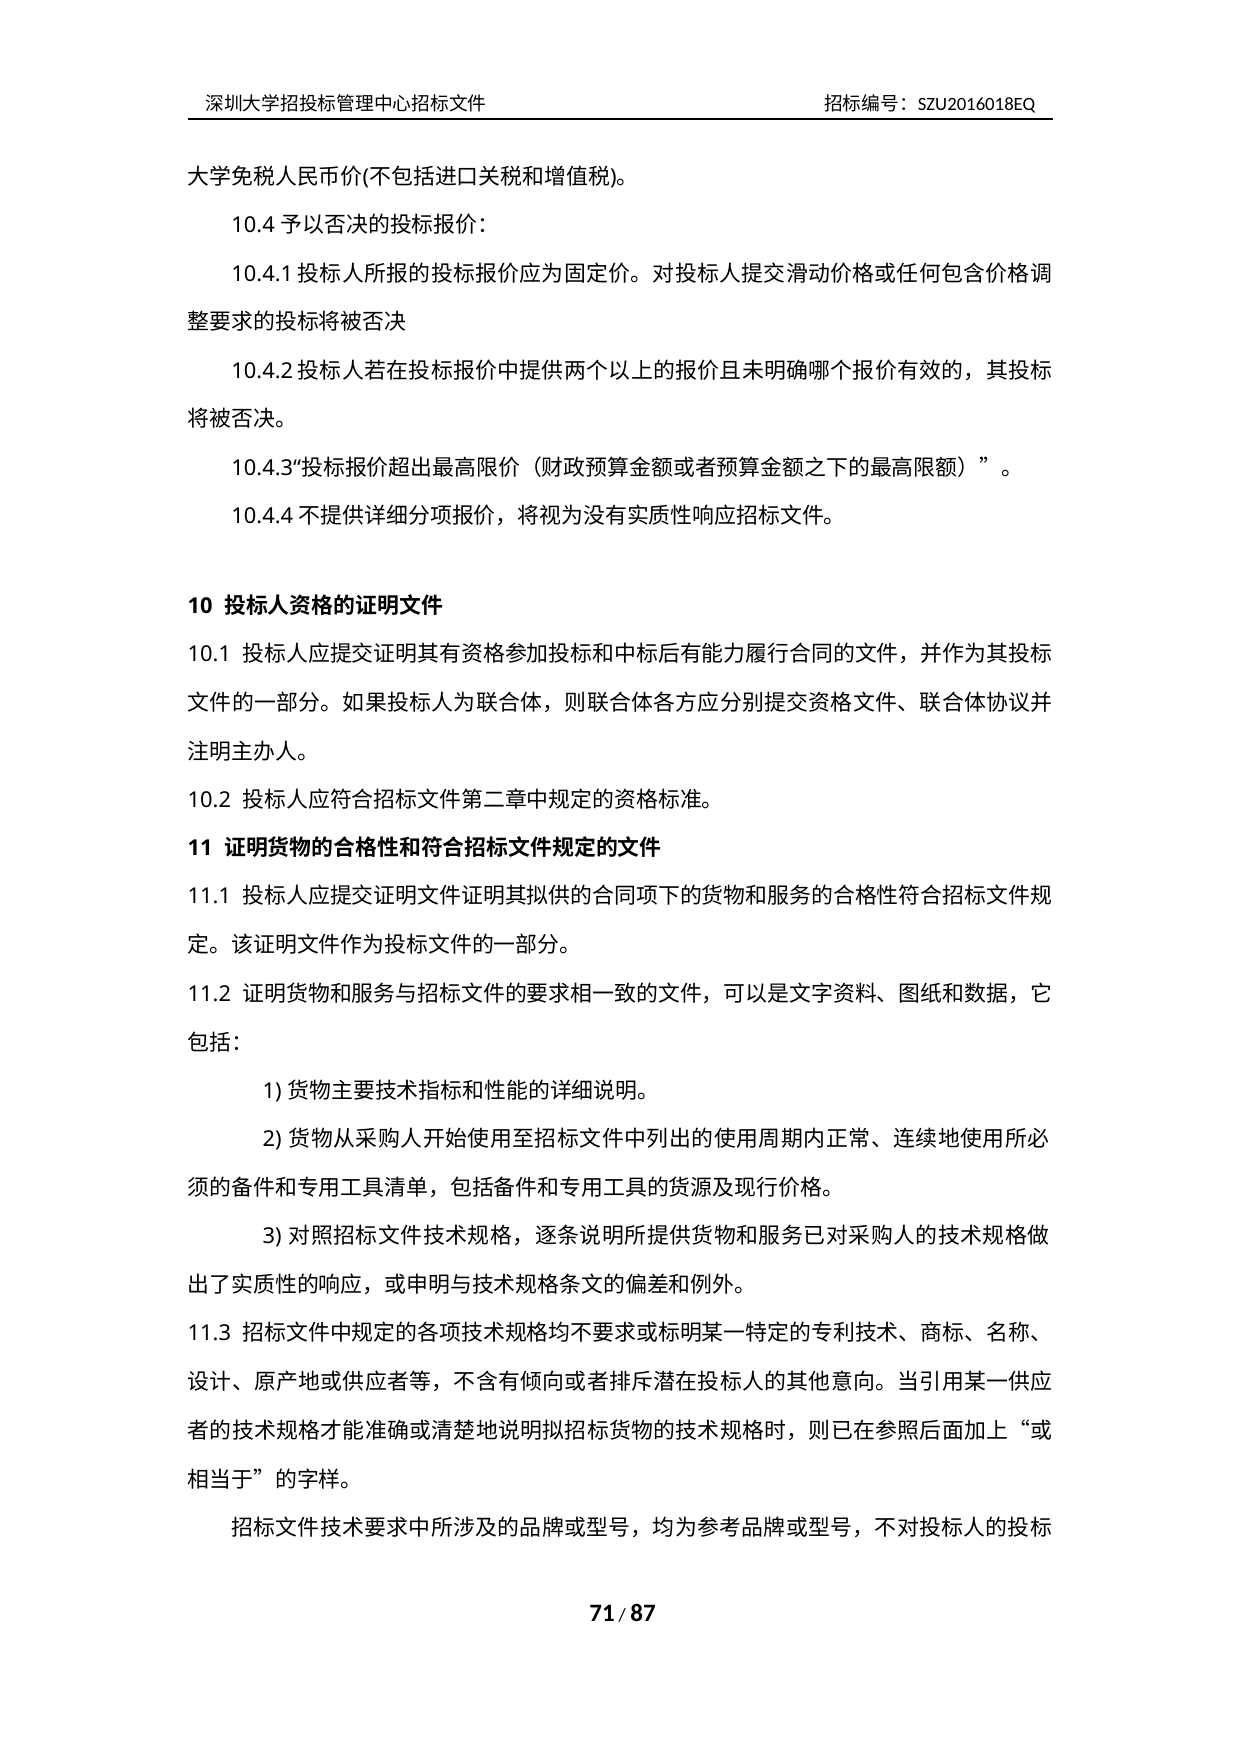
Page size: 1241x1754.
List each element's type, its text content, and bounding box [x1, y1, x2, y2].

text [187, 158, 1053, 191]
text 10.2 投标人应符合招标文件第二章中规定的资格标准。 [187, 782, 1053, 814]
text 10 投标人资格的证明文件 [187, 587, 1053, 620]
text 10.4.3“投标报价超出最高限价（财政预算金额或者预算金额之下的最高限额）”。 [187, 449, 1053, 482]
text 10.4 予以否决的投标报价： [187, 207, 1053, 239]
text 11.3 招标文件中规定的各项技术规格均不要求或标明某一特定的专利技术、商标、名称、设计、原产地或供应者等，不含有倾向或者排斥潜在投标人的其他意向。当引用某一供应者的技术规格才能准确或清楚地说明拟招标货物的技术规格时，则已在参照后面加上“或相当于”的字样。 [187, 1315, 1053, 1494]
text 2) 货物从采购人开始使用至招标文件中列出的使用周期内正常、连续地使用所必须的备件和专用工具清单，包括备件和专用工具的货源及现行价格。 [187, 1121, 1053, 1202]
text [187, 1509, 1053, 1542]
text 11 证明货物的合格性和符合招标文件规定的文件 [187, 830, 1053, 862]
text 3) 对照招标文件技术规格，逐条说明所提供货物和服务已对采购人的技术规格做出了实质性的响应，或申明与技术规格条文的偏差和例外。 [187, 1218, 1053, 1299]
text 11.2 证明货物和服务与招标文件的要求相一致的文件，可以是文字资料、图纸和数据，它包括： [187, 975, 1053, 1057]
text 11.1 投标人应提交证明文件证明其拟供的合同项下的货物和服务的合格性符合招标文件规定。该证明文件作为投标文件的一部分。 [187, 878, 1053, 959]
text 10.4.1投标人所报的投标报价应为固定价。对投标人提交滑动价格或任何包含价格调整要求的投标将被否决 [187, 255, 1053, 336]
text 10.4.2投标人若在投标报价中提供两个以上的报价且未明确哪个报价有效的，其投标将被否决。 [187, 352, 1053, 433]
text 10.4.4 不提供详细分项报价，将视为没有实质性响应招标文件。 [187, 498, 1053, 530]
text 10.1 投标人应提交证明其有资格参加投标和中标后有能力履行合同的文件，并作为其投标文件的一部分。如果投标人为联合体，则联合体各方应分别提交资格文件、联合体协议并注明主办人。 [187, 636, 1053, 766]
text 1) 货物主要技术指标和性能的详细说明。 [187, 1072, 1053, 1105]
